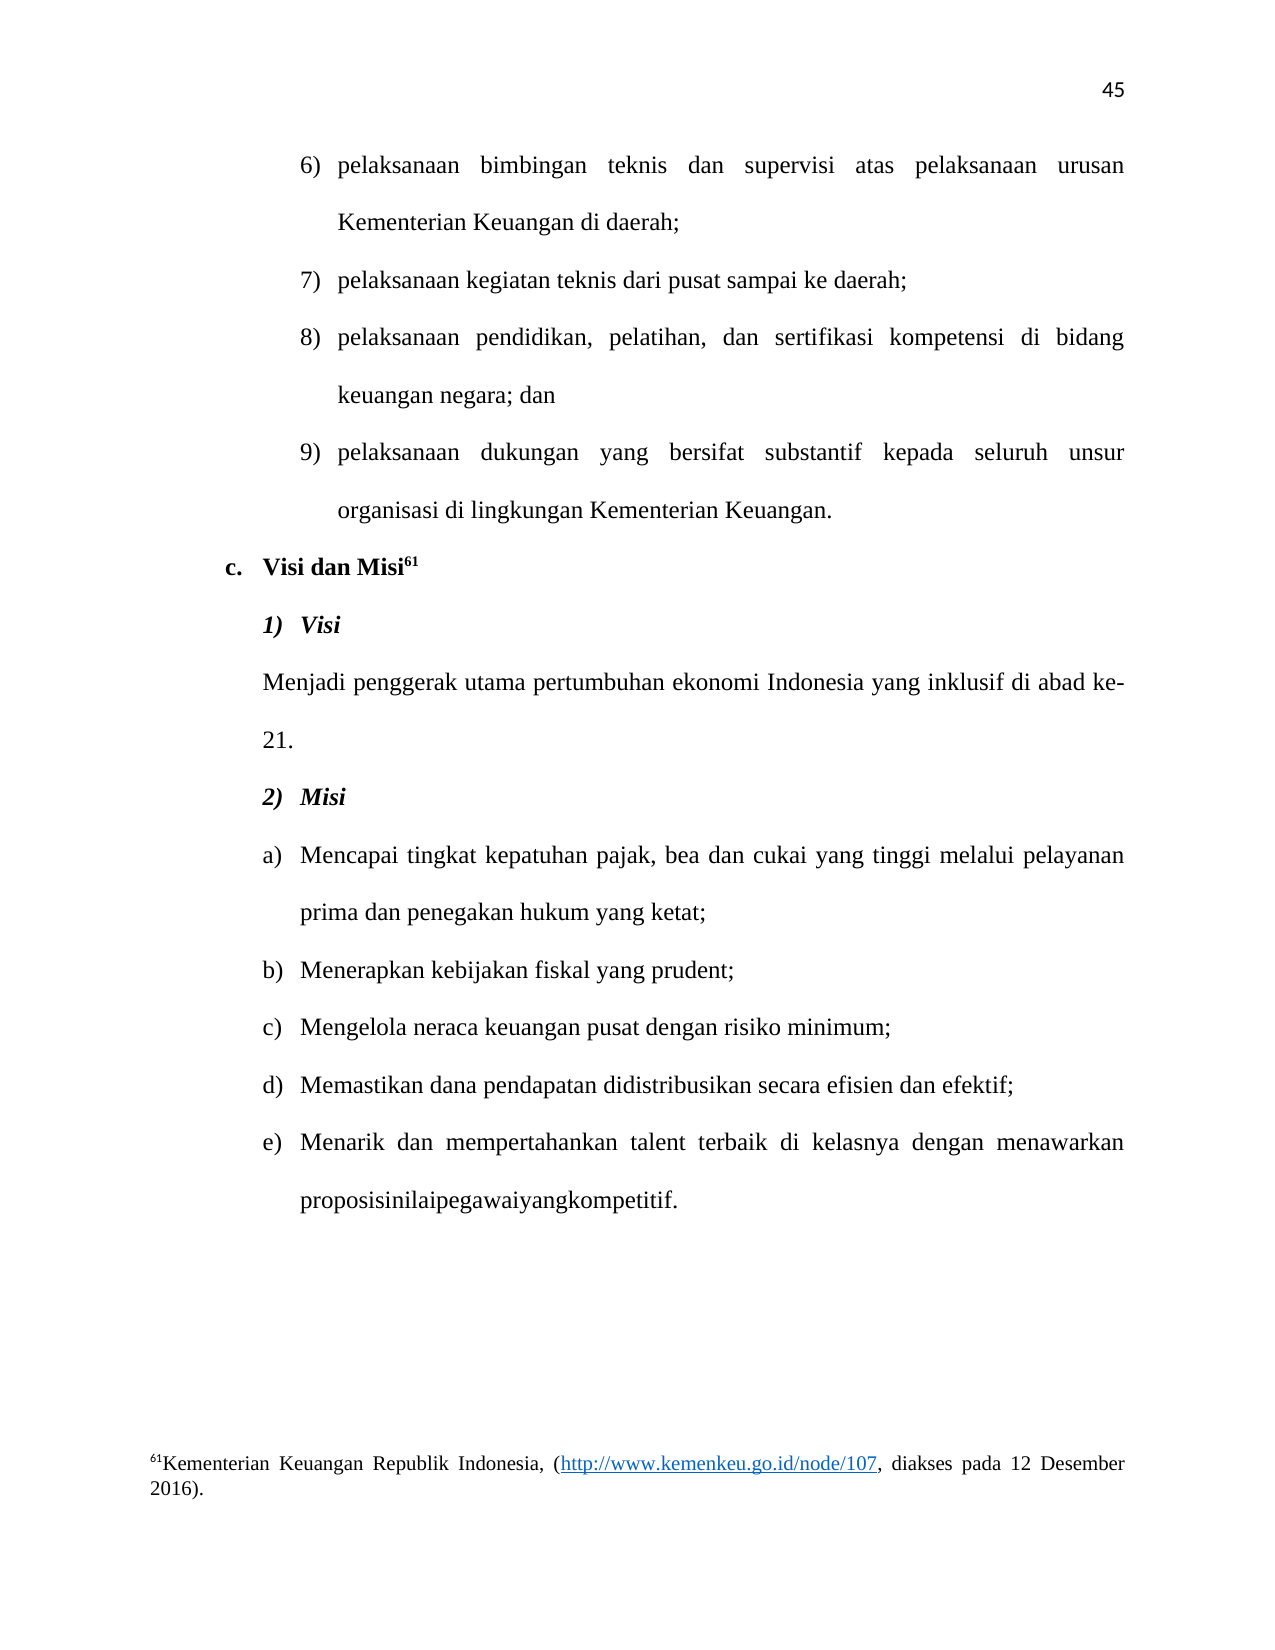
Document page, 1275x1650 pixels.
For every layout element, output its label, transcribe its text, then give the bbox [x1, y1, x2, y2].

list pelaksanaan pendidikan, pelatihan, dan sertifikasi kompetensi di bidang keuangan negara; dan [300, 322, 1125, 409]
list Menarik dan mempertahankan talent terbaik di kelasnya dengan menawarkan proposisinilaipegawaiyangkompetitif. [262, 1127, 1125, 1214]
list Visi dan Misi [225, 552, 1125, 581]
list Misi [262, 782, 1125, 811]
list Menerapkan kebijakan fiskal yang prudent; [262, 955, 1125, 984]
list pelaksanaan dukungan yang bersifat substantif kepada seluruh unsur organisasi di lingkungan Kementerian Keuangan. [300, 437, 1125, 524]
list pelaksanaan kegiatan teknis dari pusat sampai ke daerah; [300, 265, 1125, 294]
list pelaksanaan bimbingan teknis dan supervisi atas pelaksanaan urusan Kementerian Keuangan di daerah; [300, 150, 1125, 236]
list Mengelola neraca keuangan pusat dengan risiko minimum; [262, 1012, 1125, 1041]
list Memastikan dana pendapatan didistribusikan secara efisien dan efektif; [262, 1070, 1125, 1099]
list Mencapai tingkat kepatuhan pajak, bea dan cukai yang tinggi melalui pelayanan prima dan penegakan hukum yang ketat; [262, 840, 1125, 926]
list Visi [262, 610, 1125, 639]
list Menjadi penggerak utama pertumbuhan ekonomi Indonesia yang inklusif di abad ke-21. [262, 667, 1125, 754]
